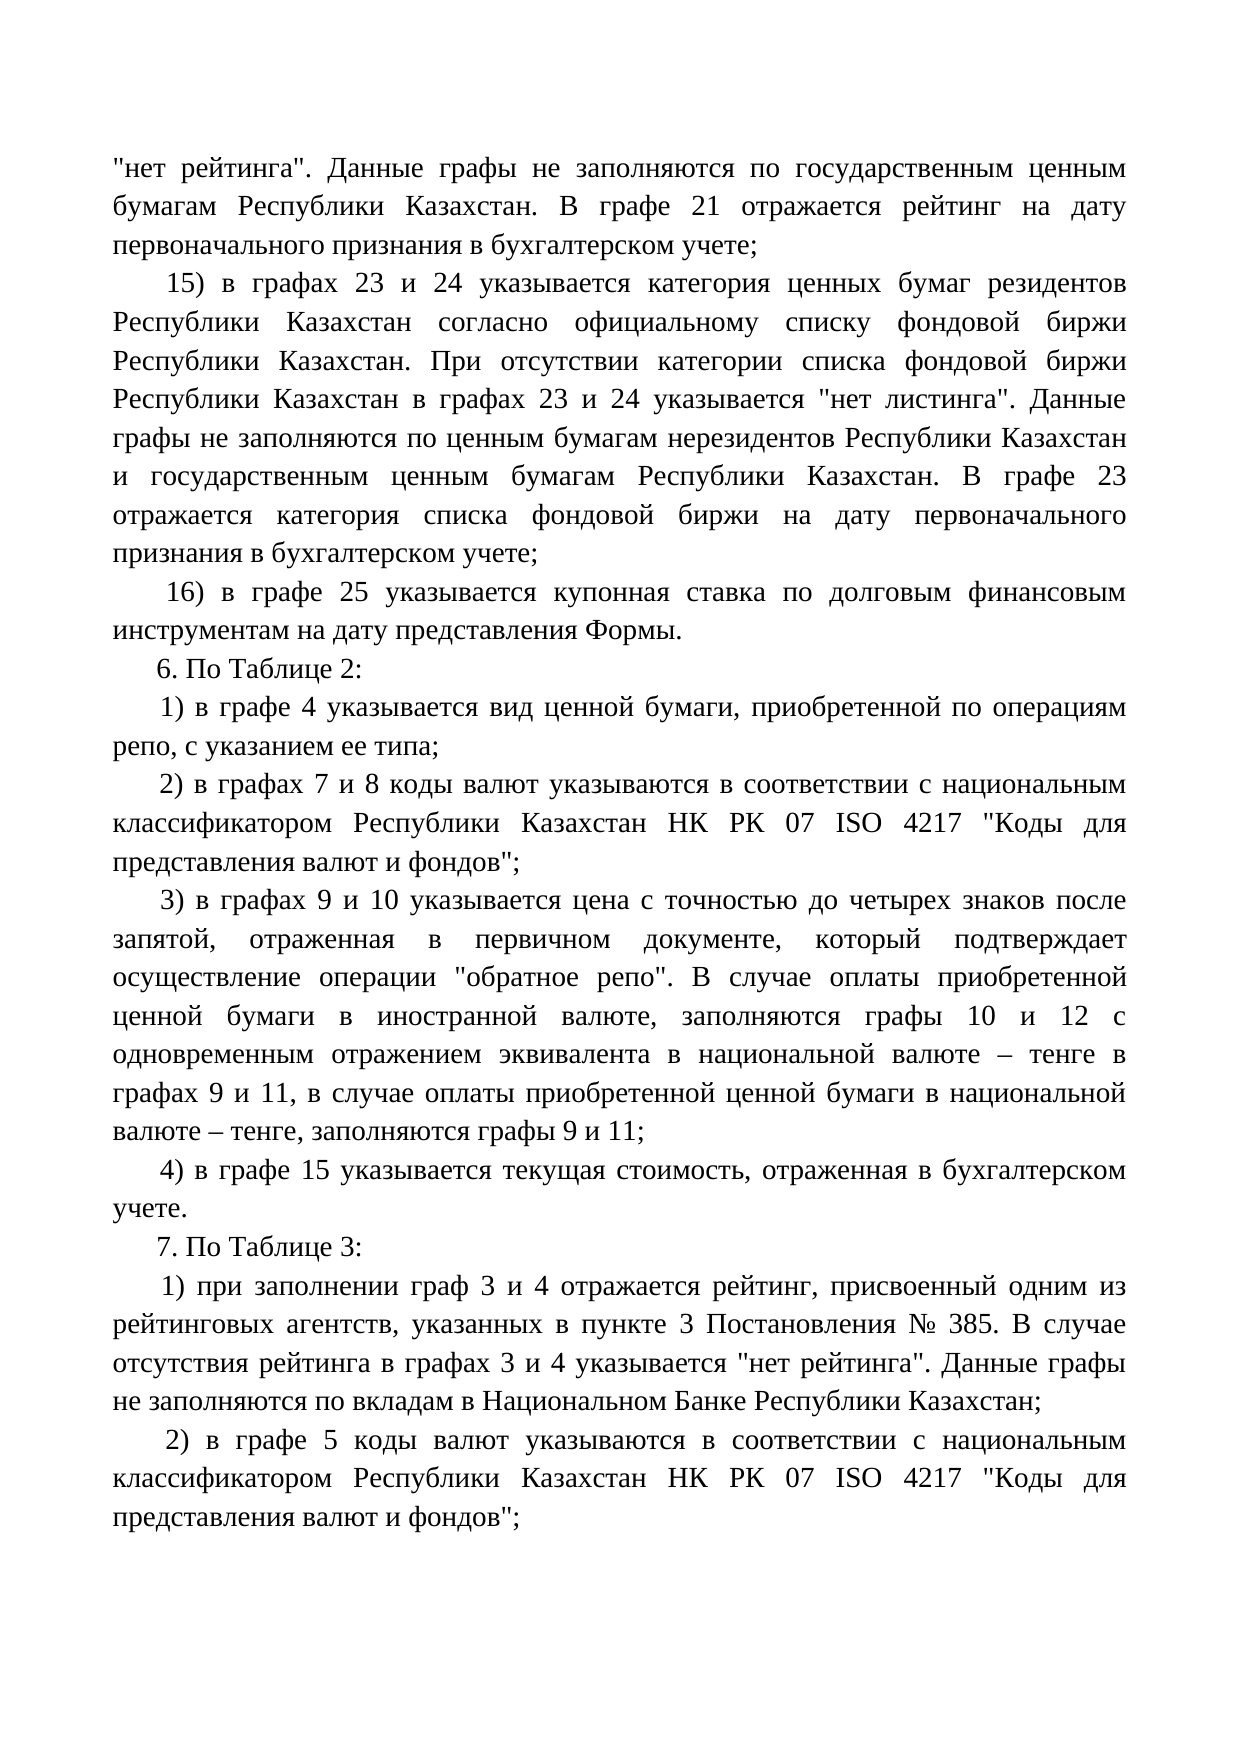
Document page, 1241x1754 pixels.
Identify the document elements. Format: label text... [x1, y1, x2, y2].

text 1) при заполнении граф 3 и 4 отражается рейтинг, присвоенный одним из рейтинговых агентств, указанных в пункте 3 Постановления № 385. В случае отсутствия рейтинга в графах 3 и 4 указывается "нет рейтинга". Данные графы не заполняются по вкладам в Национальном Банке Республики Казахстан; [112, 1268, 1128, 1417]
text 2) в графе 5 коды валют указываются в соответствии с национальным классификатором Республики Казахстан НК РК 07 ISO 4217 "Коды для представления валют и фондов"; [112, 1422, 1128, 1532]
text 4) в графе 15 указывается текущая стоимость, отраженная в бухгалтерском учете. [112, 1152, 1128, 1224]
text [112, 150, 1128, 261]
text 3) в графах 9 и 10 указывается цена с точностью до четырех знаков после запятой, отраженная в первичном документе, который подтверждает осуществление операции "обратное репо". В случае оплаты приобретенной ценной бумаги в иностранной валюте, заполняются графы 10 и 12 с одновременным отражением эквивалента в национальной валюте – тенге в графах 9 и 11, в случае оплаты приобретенной ценной бумаги в национальной валюте – тенге, заполняются графы 9 и 11; [112, 882, 1128, 1147]
text 15) в графах 23 и 24 указывается категория ценных бумаг резидентов Республики Казахстан согласно официальному списку фондовой биржи Республики Казахстан. При отсутствии категории списка фондовой биржи Республики Казахстан в графах 23 и 24 указывается "нет листинга". Данные графы не заполняются по ценным бумагам нерезидентов Республики Казахстан и государственным ценным бумагам Республики Казахстан. В графе 23 отражается категория списка фондовой биржи на дату первоначального признания в бухгалтерском учете; [112, 266, 1128, 569]
text 2) в графах 7 и 8 коды валют указываются в соответствии с национальным классификатором Республики Казахстан НК РК 07 ISO 4217 "Коды для представления валют и фондов"; [112, 767, 1128, 877]
text 7. По Таблице 3: [112, 1229, 1128, 1263]
text 1) в графе 4 указывается вид ценной бумаги, приобретенной по операциям репо, с указанием ее типа; [112, 689, 1128, 762]
text 16) в графе 25 указывается купонная ставка по долговым финансовым инструментам на дату представления Формы. [112, 574, 1128, 646]
text 6. По Таблице 2: [112, 651, 1128, 684]
